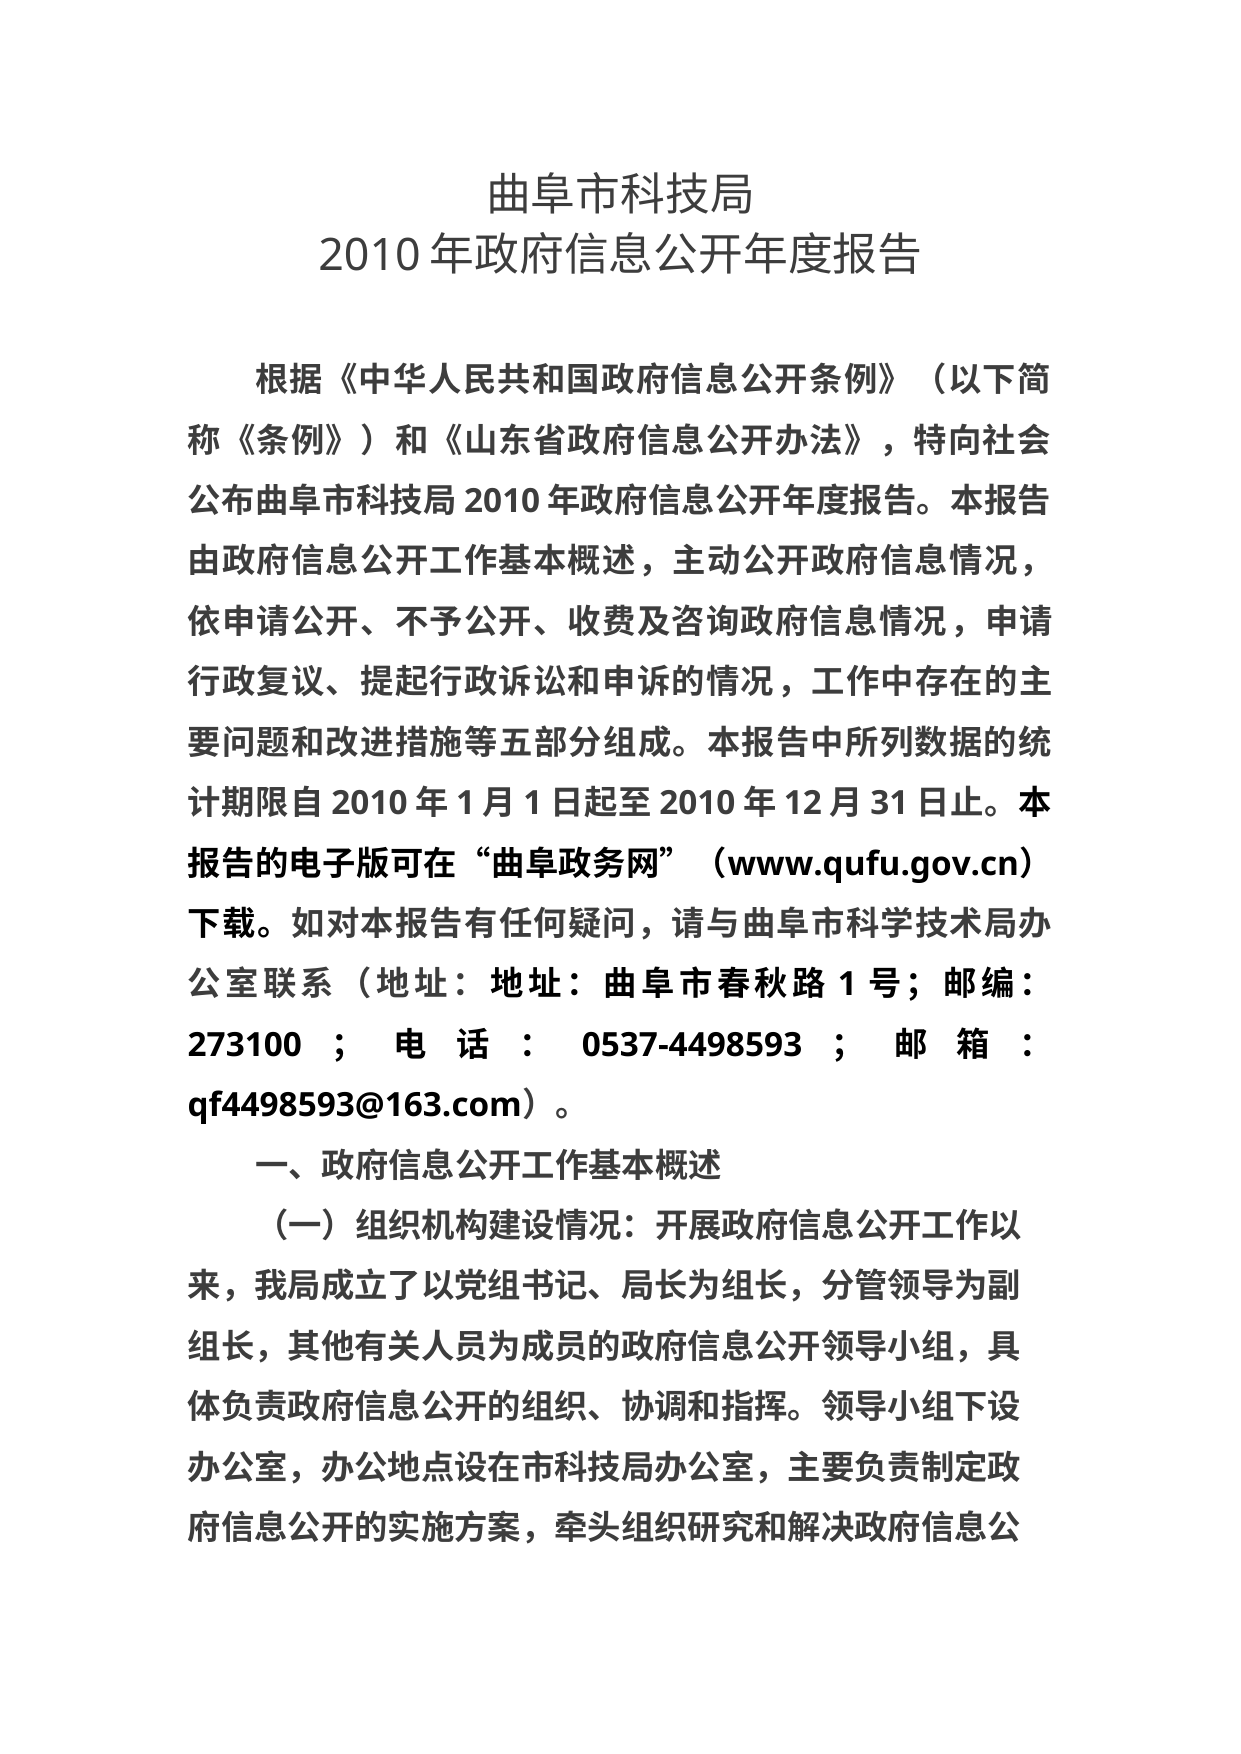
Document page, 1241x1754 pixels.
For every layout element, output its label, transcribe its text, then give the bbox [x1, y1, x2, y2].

text 根据《中华人民共和国政府信息公开条例》（以下简称《条例》）和《山东省政府信息公开办法》，特向社会公布曲阜市科技局2010年政府信息公开年度报告。本报告由政府信息公开工作基本概述，主动公开政府信息情况，依申请公开、不予公开、收费及咨询政府信息情况，申请行政复议、提起行政诉讼和申诉的情况，工作中存在的主要问题和改进措施等五部分组成。本报告中所列数据的统计期限自2010年1月1日起至2010年12月31日止。本报告的电子版可在“曲阜政务网”（www.qufu.gov.cn）下载。如对本报告有任何疑问，请与曲阜市科学技术局办公室联系（地址：地址：曲阜市春秋路1号；邮编：273100；电话：0537-4498593；邮箱：qf4498593@163.com）。 [187, 343, 1053, 1129]
text 2010年政府信息公开年度报告 [187, 222, 1053, 283]
text 曲阜市科技局 [187, 162, 1053, 222]
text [187, 1189, 1053, 1552]
text 一、政府信息公开工作基本概述 [187, 1129, 1053, 1189]
